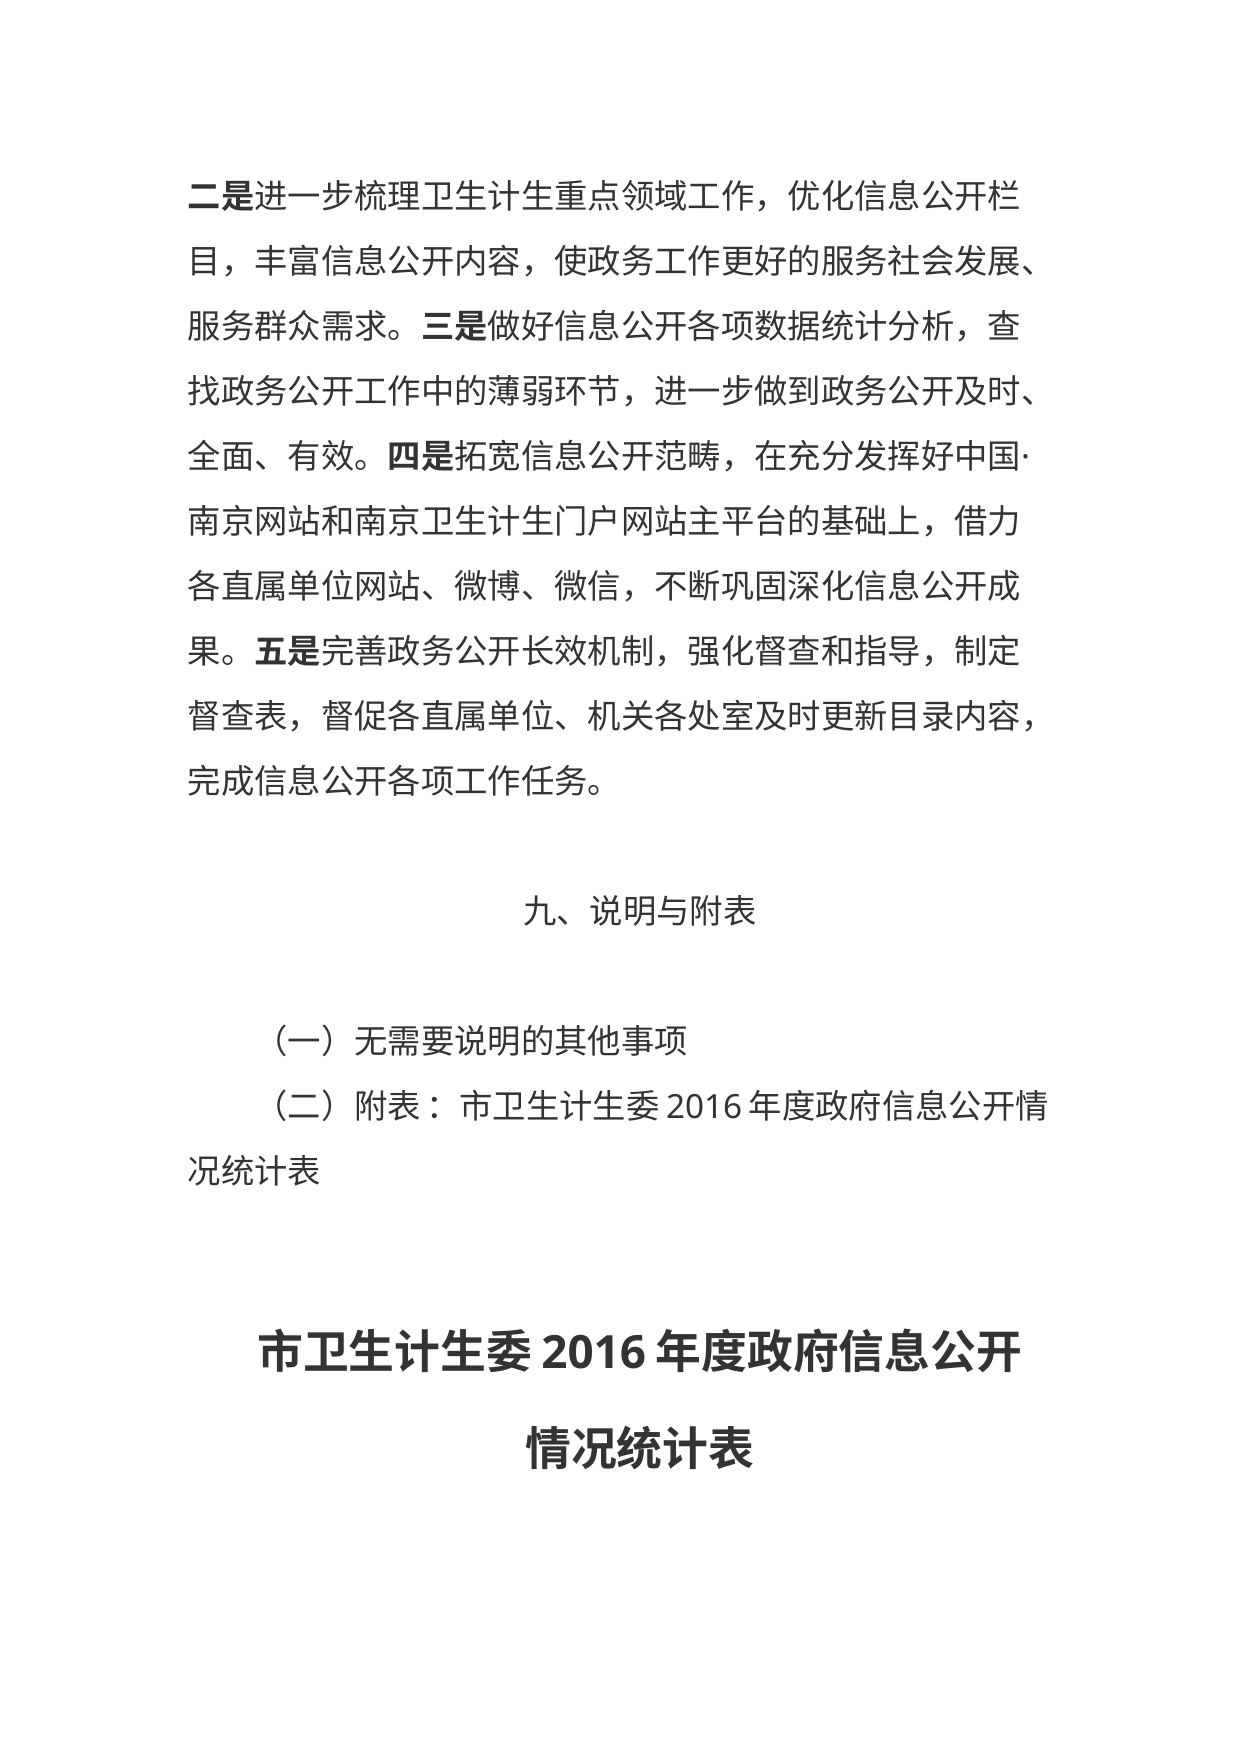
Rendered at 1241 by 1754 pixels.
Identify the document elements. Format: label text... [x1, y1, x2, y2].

text 九、说明与附表 [187, 877, 1053, 942]
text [187, 162, 1053, 812]
text （一）无需要说明的其他事项 [187, 1007, 1053, 1072]
text 市卫生计生委2016年度政府信息公开 [187, 1299, 1053, 1397]
text （二）附表 ：市卫生计生委2016年度政府信息公开情况统计表 [187, 1072, 1053, 1202]
text 情况统计表 [187, 1397, 1053, 1494]
